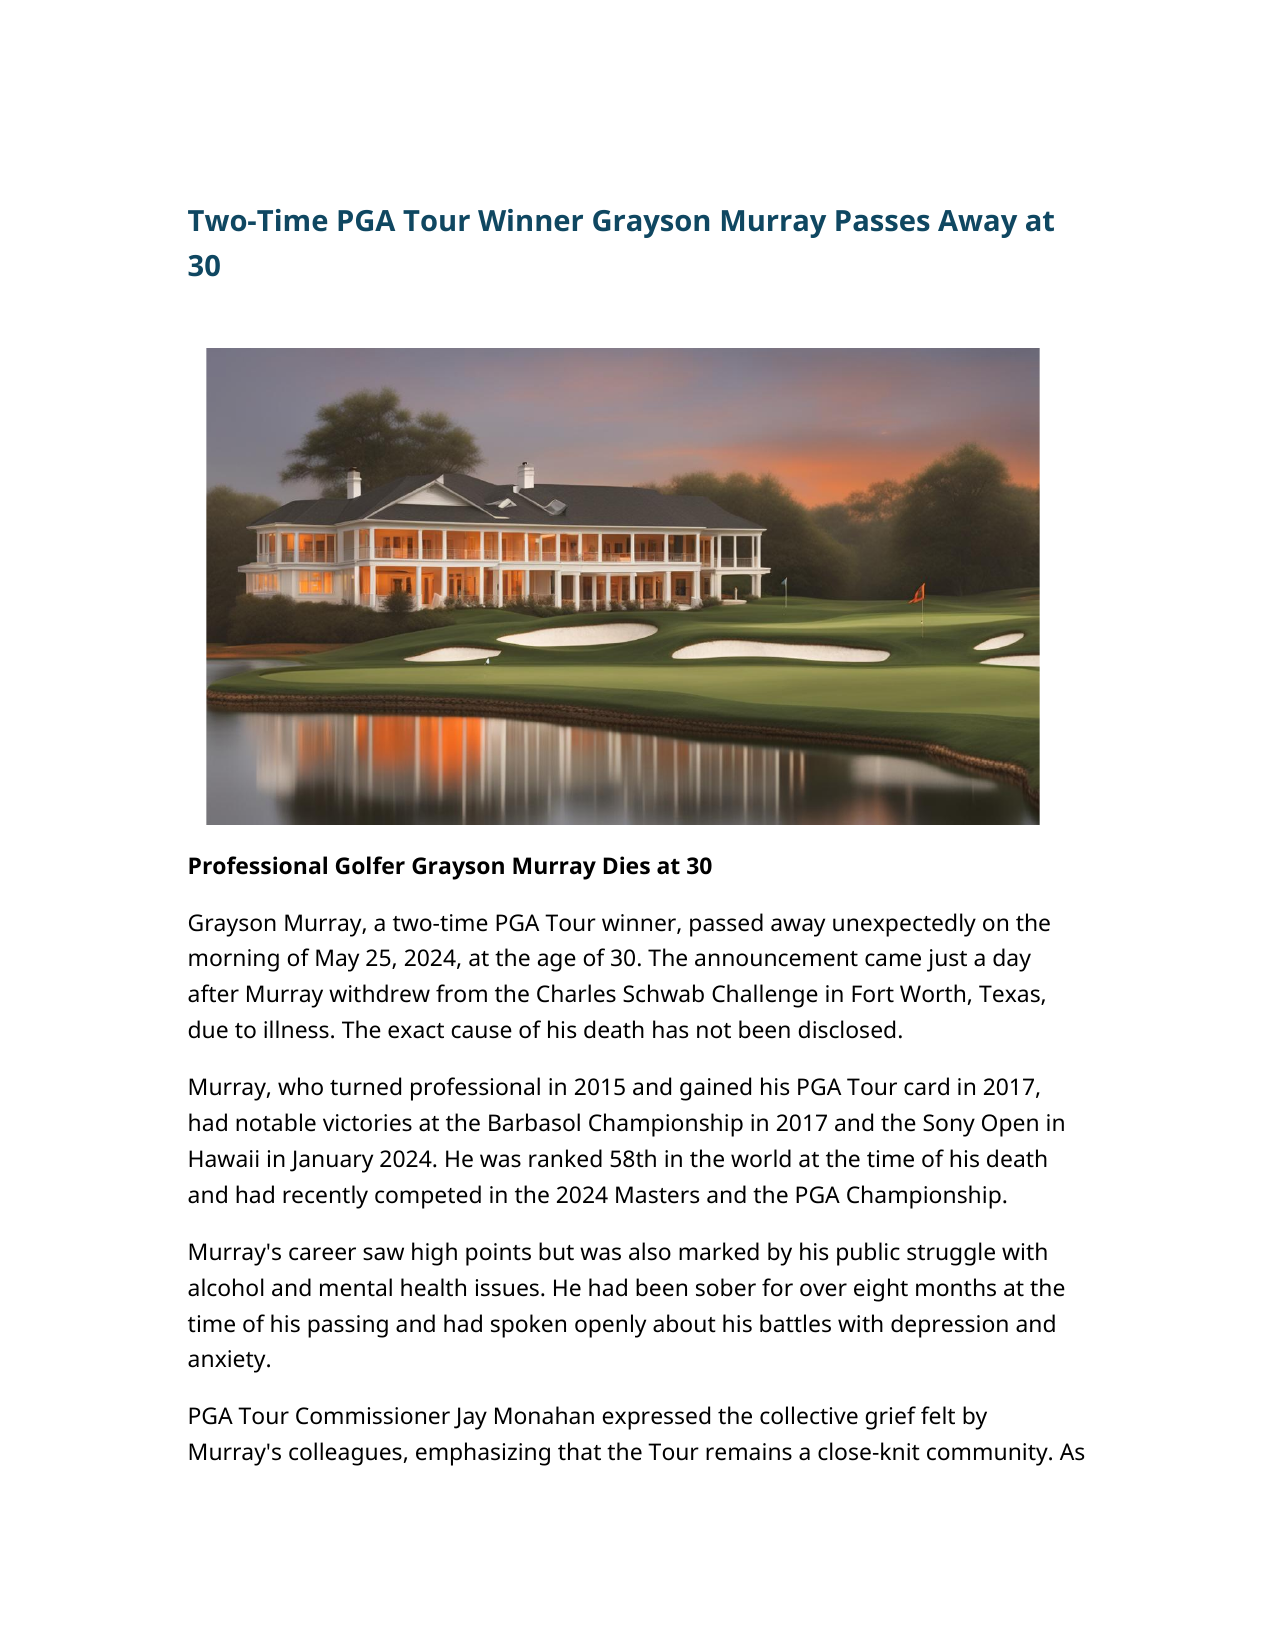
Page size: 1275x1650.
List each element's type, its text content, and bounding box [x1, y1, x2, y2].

text Grayson Murray, a two-time PGA Tour winner, passed away unexpectedly on the morning of May 25, 2024, at the age of 30. The announcement came just a day after Murray withdrew from the Charles Schwab Challenge in Fort Worth, Texas, due to illness. The exact cause of his death has not been disclosed. [187, 906, 1087, 1046]
text Murray's career saw high points but was also marked by his public struggle with alcohol and mental health issues. He had been sober for over eight months at the time of his passing and had spoken openly about his battles with depression and anxiety. [187, 1236, 1087, 1375]
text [187, 1400, 1087, 1467]
text Murray, who turned professional in 2015 and gained his PGA Tour card in 2017, had notable victories at the Barbasol Championship in 2017 and the Sony Open in Hawaii in January 2024. He was ranked 58th in the world at the time of his death and had recently competed in the 2024 Masters and the PGA Championship. [187, 1071, 1087, 1210]
picture [206, 348, 1040, 825]
subtitle Two-Time PGA Tour Winner Grayson Murray Passes Away at 30 [187, 200, 1087, 285]
text Professional Golfer Grayson Murray Dies at 30 [187, 850, 1087, 881]
